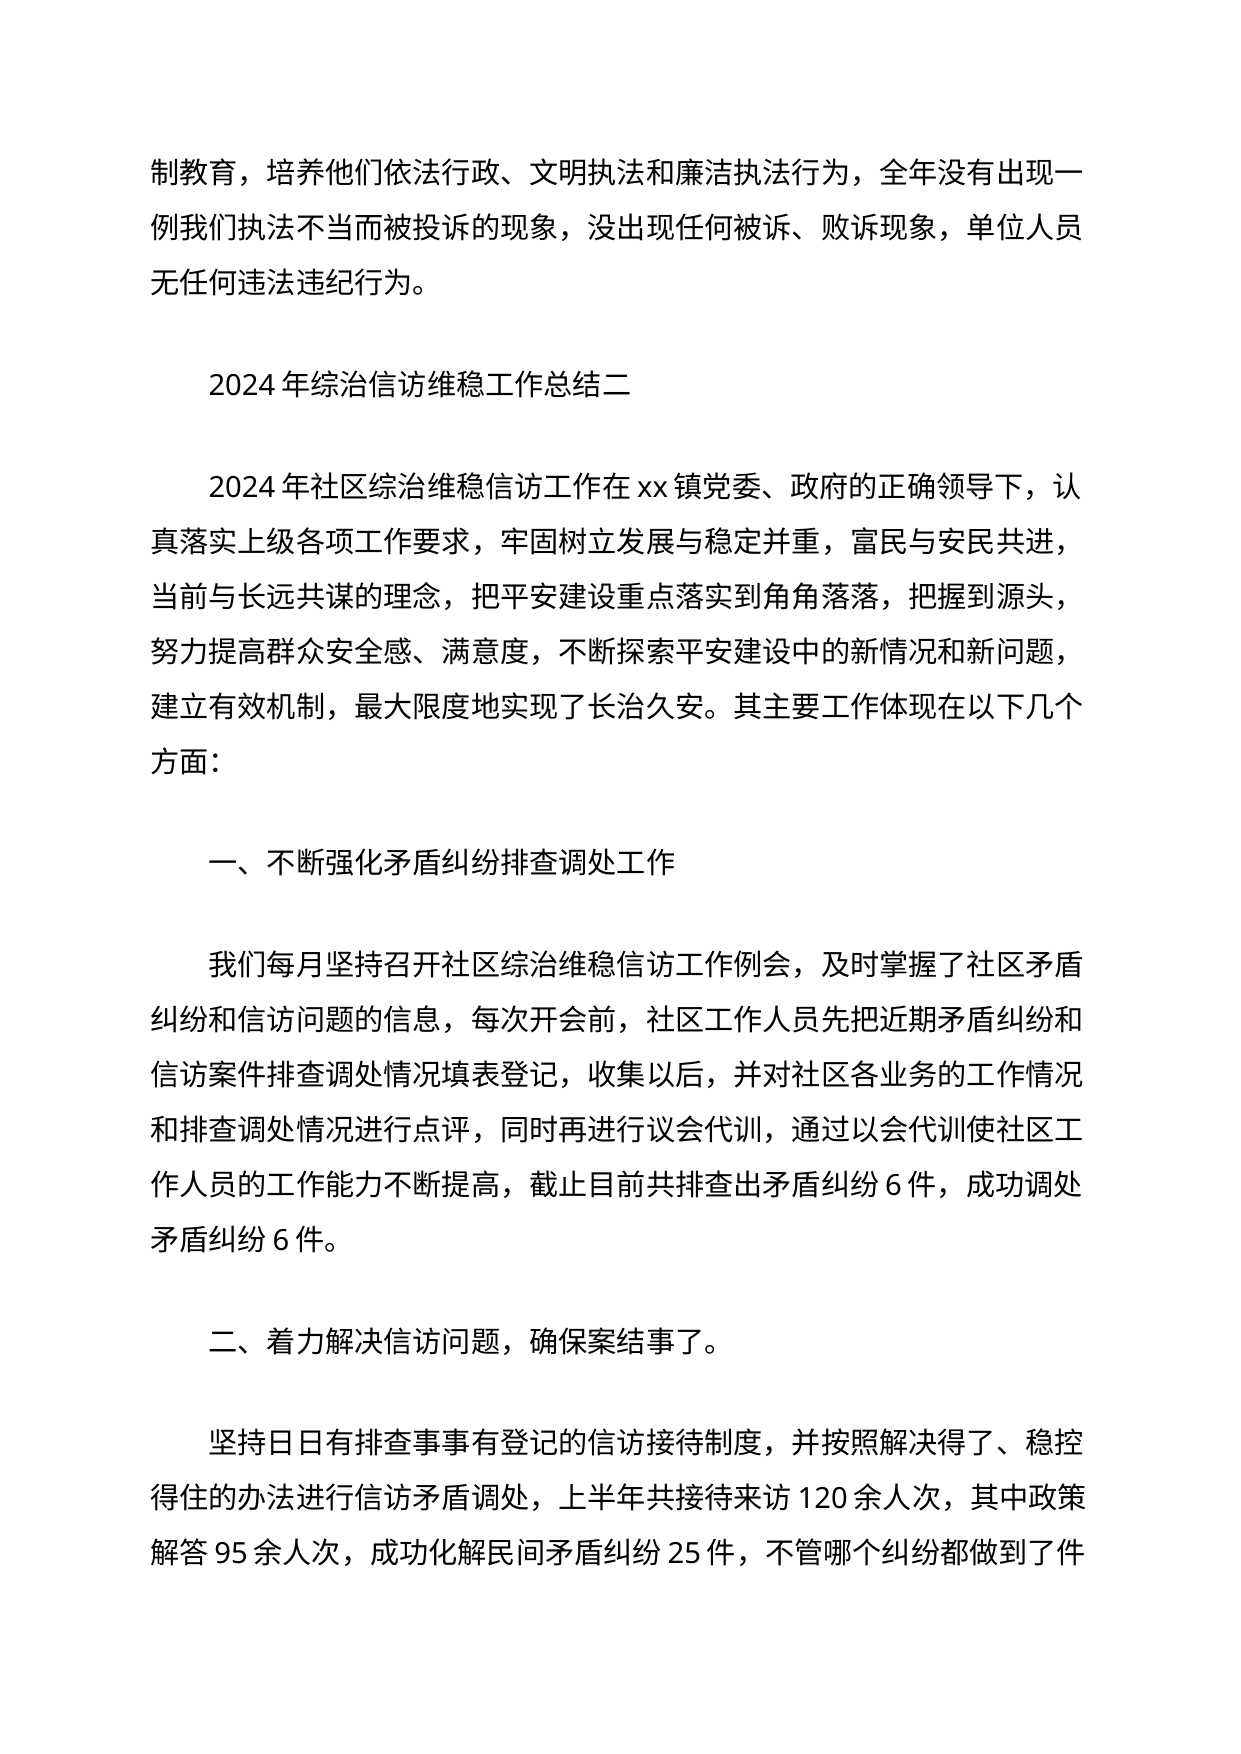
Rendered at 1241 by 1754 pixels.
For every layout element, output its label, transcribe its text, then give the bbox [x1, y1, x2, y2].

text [150, 1420, 1090, 1572]
text 2024年综治信访维稳工作总结二 [150, 362, 1090, 404]
text 二、着力解决信访问题，确保案结事了。 [150, 1318, 1090, 1361]
text 一、不断强化矛盾纠纷排查调处工作 [150, 840, 1090, 882]
text 我们每月坚持召开社区综治维稳信访工作例会，及时掌握了社区矛盾纠纷和信访问题的信息，每次开会前，社区工作人员先把近期矛盾纠纷和信访案件排查调处情况填表登记，收集以后，并对社区各业务的工作情况和排查调处情况进行点评，同时再进行议会代训，通过以会代训使社区工作人员的工作能力不断提高，截止目前共排查出矛盾纠纷6件，成功调处矛盾纠纷6件。 [150, 942, 1090, 1259]
text 2024年社区综治维稳信访工作在xx镇党委、政府的正确领导下，认真落实上级各项工作要求，牢固树立发展与稳定并重，富民与安民共进，当前与长远共谋的理念，把平安建设重点落实到角角落落，把握到源头，努力提高群众安全感、满意度，不断探索平安建设中的新情况和新问题，建立有效机制，最大限度地实现了长治久安。其主要工作体现在以下几个方面： [150, 463, 1090, 780]
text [150, 150, 1090, 302]
